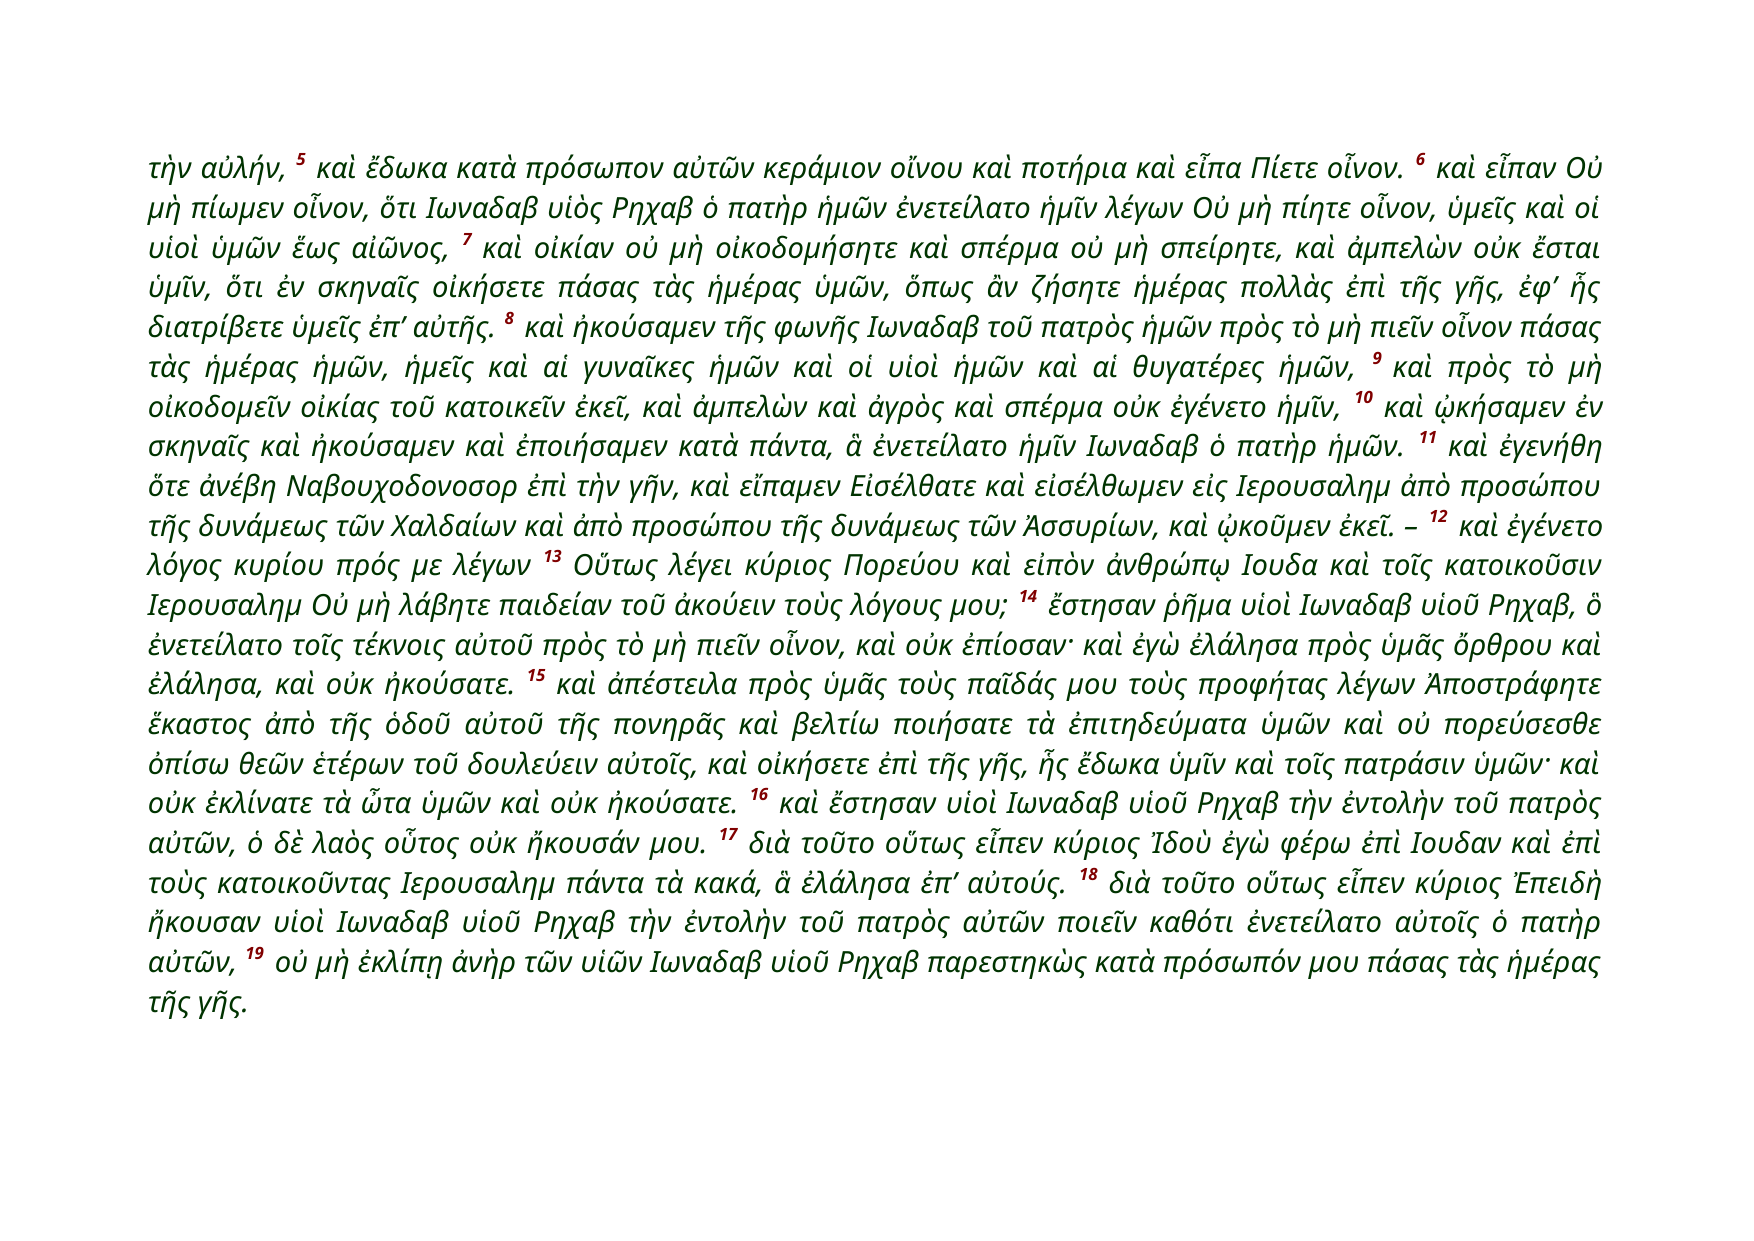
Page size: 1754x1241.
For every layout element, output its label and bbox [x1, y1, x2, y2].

text [148, 148, 1606, 1021]
